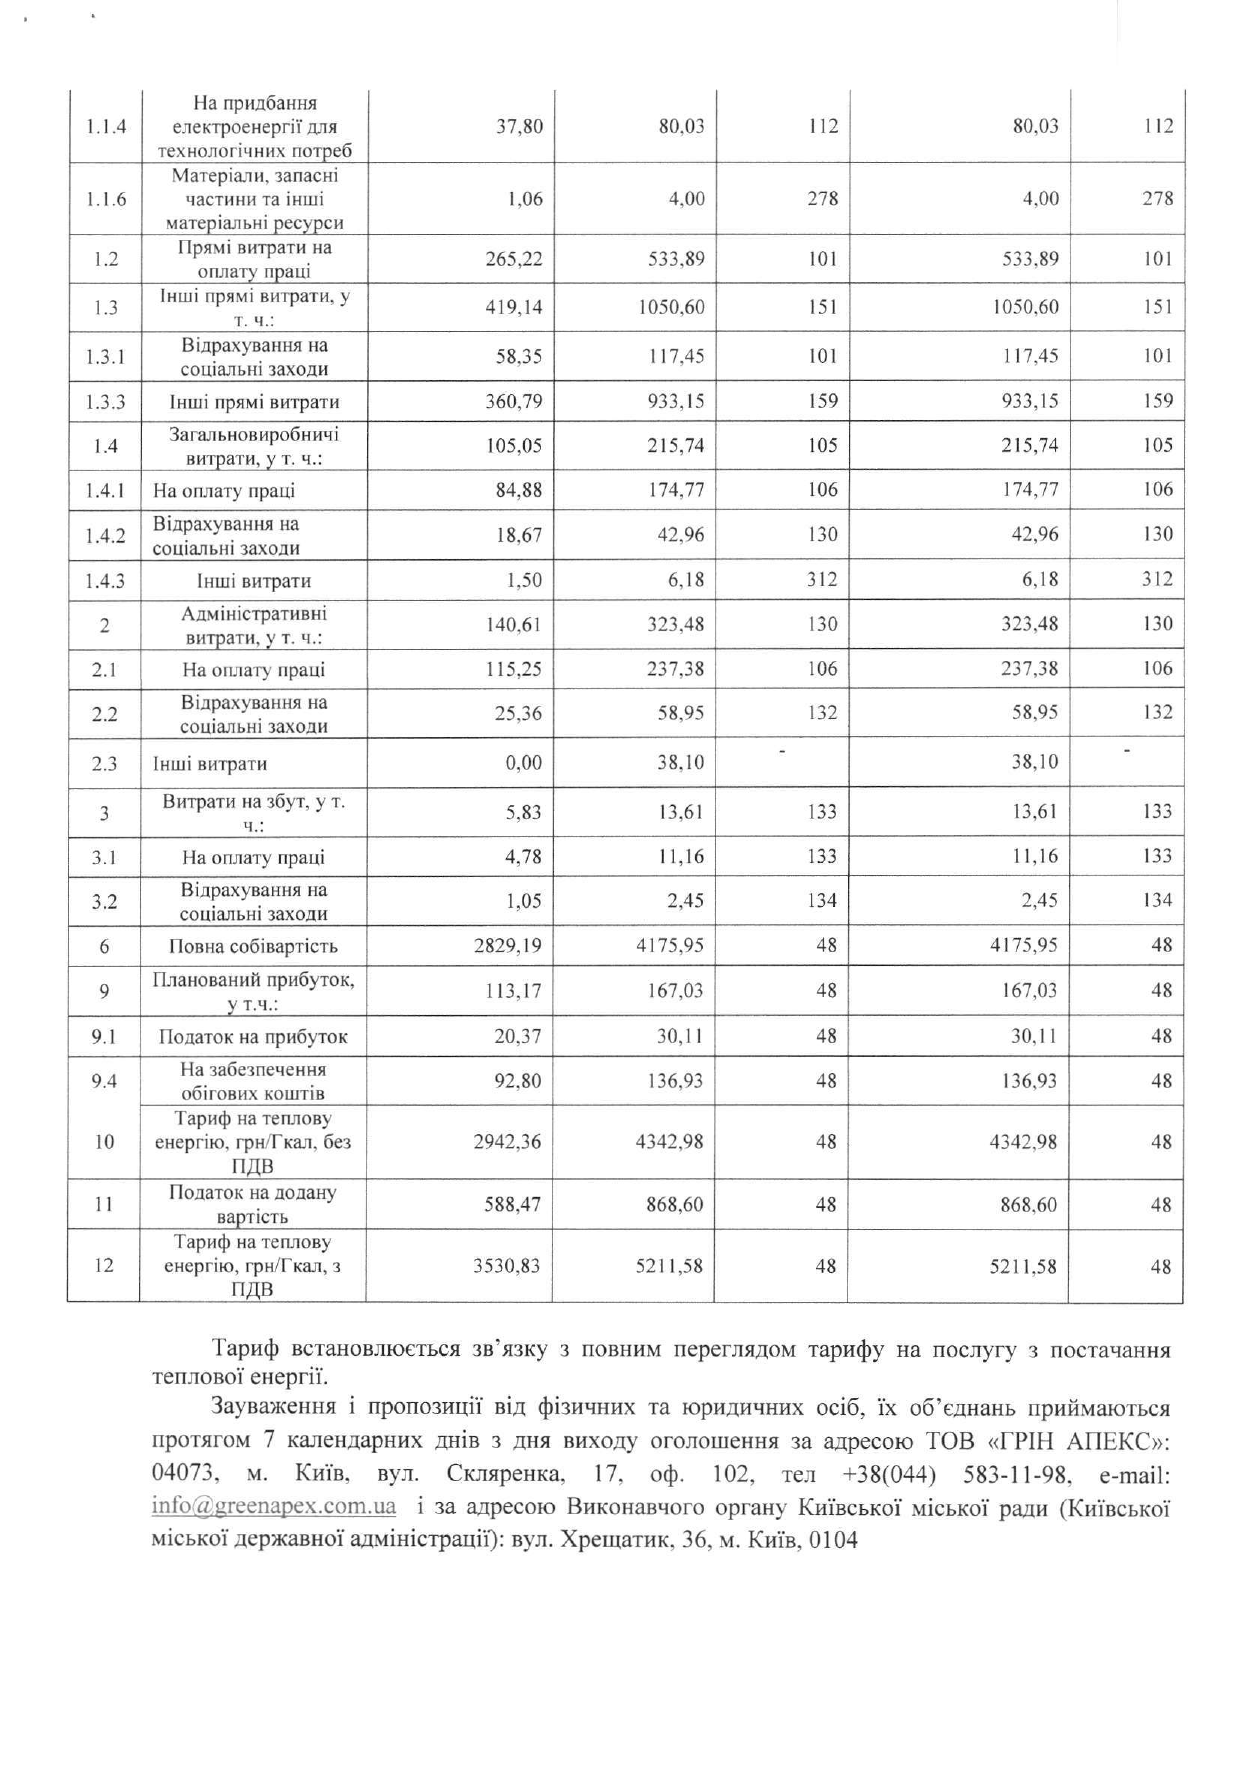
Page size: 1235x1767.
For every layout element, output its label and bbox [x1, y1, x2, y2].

picture [23, 0, 1188, 1556]
